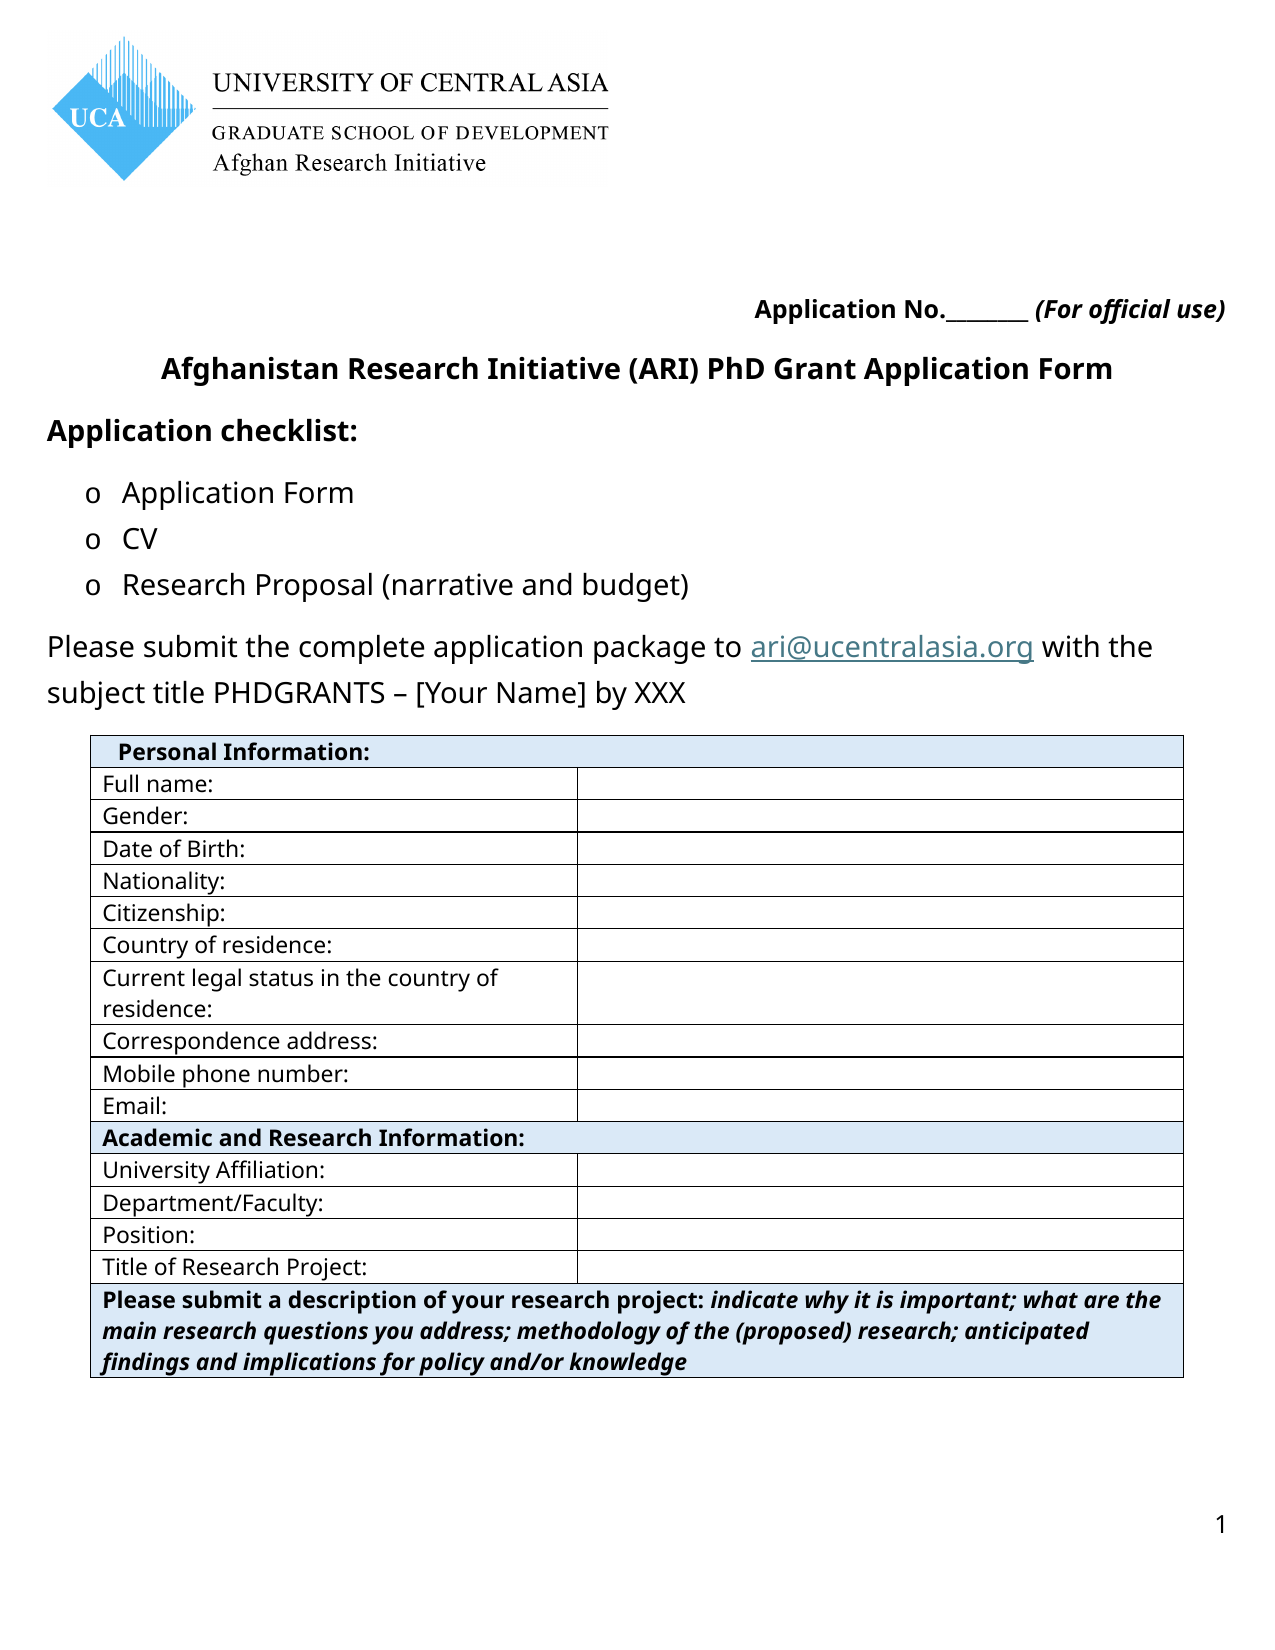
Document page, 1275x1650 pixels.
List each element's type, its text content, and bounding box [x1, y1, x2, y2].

table_cell Citizenship: [91, 897, 577, 928]
table_cell University Affiliation: [91, 1154, 577, 1186]
table_cell Date of Birth: [91, 833, 577, 864]
table_cell Academic and Research Information: [91, 1122, 1183, 1153]
table_cell [578, 833, 1183, 864]
table_cell [578, 865, 1183, 896]
table_cell Position: [91, 1219, 577, 1250]
table_cell [578, 1090, 1183, 1121]
table_cell Mobile phone number: [91, 1058, 577, 1089]
table_cell [578, 1025, 1183, 1056]
table_cell [578, 962, 1183, 1024]
table_cell [578, 1251, 1183, 1282]
table_cell Gender: [91, 800, 577, 831]
table_cell [578, 768, 1183, 799]
text Application No.________ (For official use) [47, 292, 1228, 326]
table_cell [578, 800, 1183, 831]
table_cell [578, 1058, 1183, 1089]
list Application Form [84, 472, 1228, 512]
table_cell Current legal status in the country of residence: [91, 962, 577, 1024]
table_cell Full name: [91, 768, 577, 799]
text Application checklist: [47, 410, 1228, 450]
list Research Proposal (narrative and budget) [84, 564, 1228, 604]
table_cell Department/Faculty: [91, 1187, 577, 1218]
table_cell [578, 897, 1183, 928]
table_cell [578, 1219, 1183, 1250]
table_cell [578, 1154, 1183, 1186]
table_cell Nationality: [91, 865, 577, 896]
table_cell Country of residence: [91, 929, 577, 961]
list CV [84, 518, 1228, 558]
table_cell Title of Research Project: [91, 1251, 577, 1282]
table_cell [578, 929, 1183, 961]
text Afghanistan Research Initiative (ARI) PhD Grant Application Form [47, 348, 1228, 388]
table_cell Correspondence address: [91, 1025, 577, 1056]
table_cell Please submit a description of your research project: indicate why it is important; what are the main research questions you address; methodology of the (proposed) research; anticipated findings and implications for policy and/or knowledge [91, 1284, 1183, 1377]
table_cell Email: [91, 1090, 577, 1121]
table_cell [578, 1187, 1183, 1218]
text Please submit the complete application package to ari@ucentralasia.org with the subject title PHDGRANTS – [Your Name] by XXX [47, 627, 1228, 712]
picture [46, 30, 609, 187]
table_header Personal Information: [91, 736, 1183, 767]
